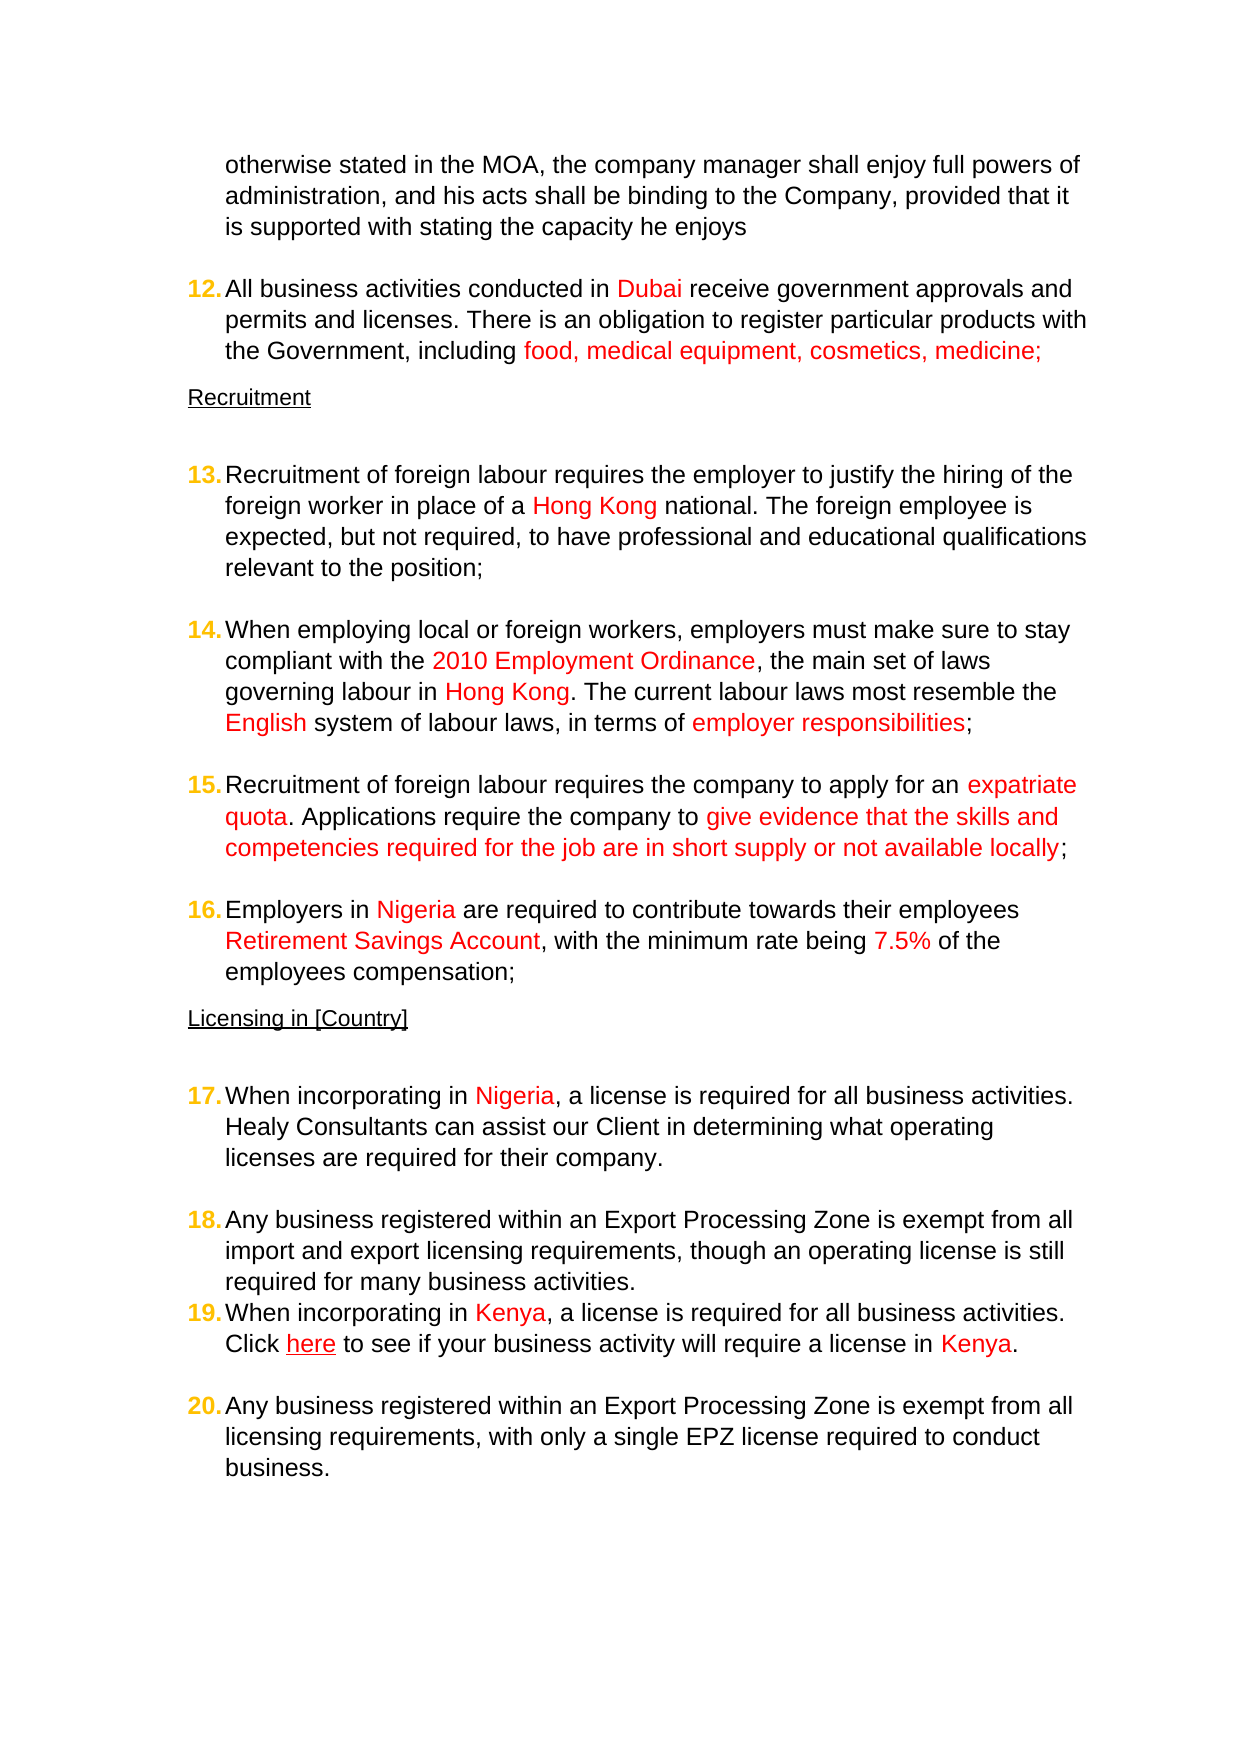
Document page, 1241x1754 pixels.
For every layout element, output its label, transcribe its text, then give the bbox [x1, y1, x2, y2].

list When incorporating in Kenya, a license is required for all business activities. Click here to see if your business activity will require a license in Kenya. [187, 1298, 1090, 1358]
list When incorporating in Nigeria, a license is required for all business activities. Healy Consultants can assist our Client in determining what operating licenses are required for their company. [187, 1081, 1090, 1171]
text Recruitment [187, 384, 1090, 410]
list Any business registered within an Export Processing Zone is exempt from all licensing requirements, with only a single EPZ license required to conduct business. [187, 1391, 1090, 1482]
text Licensing in [Country] [187, 1004, 1090, 1031]
list Employers in Nigeria are required to contribute towards their employees Retirement Savings Account, with the minimum rate being 7.5% of the employees compensation; [187, 895, 1090, 986]
list All business activities conducted in Dubai receive government approvals and permits and licenses. There is an obligation to register particular products with the Government, including food, medical equipment, cosmetics, medicine; [187, 274, 1090, 365]
list Recruitment of foreign labour requires the company to apply for an expatriate quota. Applications require the company to give evidence that the skills and competencies required for the job are in short supply or not available locally; [187, 771, 1090, 861]
list Any business registered within an Export Processing Zone is exempt from all import and export licensing requirements, though an operating license is still required for many business activities. [187, 1205, 1090, 1296]
list When employing local or foreign workers, employers must make sure to stay compliant with the 2010 Employment Ordinance, the main set of laws governing labour in Hong Kong. The current labour laws most resemble the English system of labour laws, in terms of employer responsibilities; [187, 615, 1090, 737]
list Recruitment of foreign labour requires the employer to justify the hiring of the foreign worker in place of a Hong Kong national. The foreign employee is expected, but not required, to have professional and educational qualifications relevant to the position; [187, 460, 1090, 582]
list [187, 150, 1090, 241]
